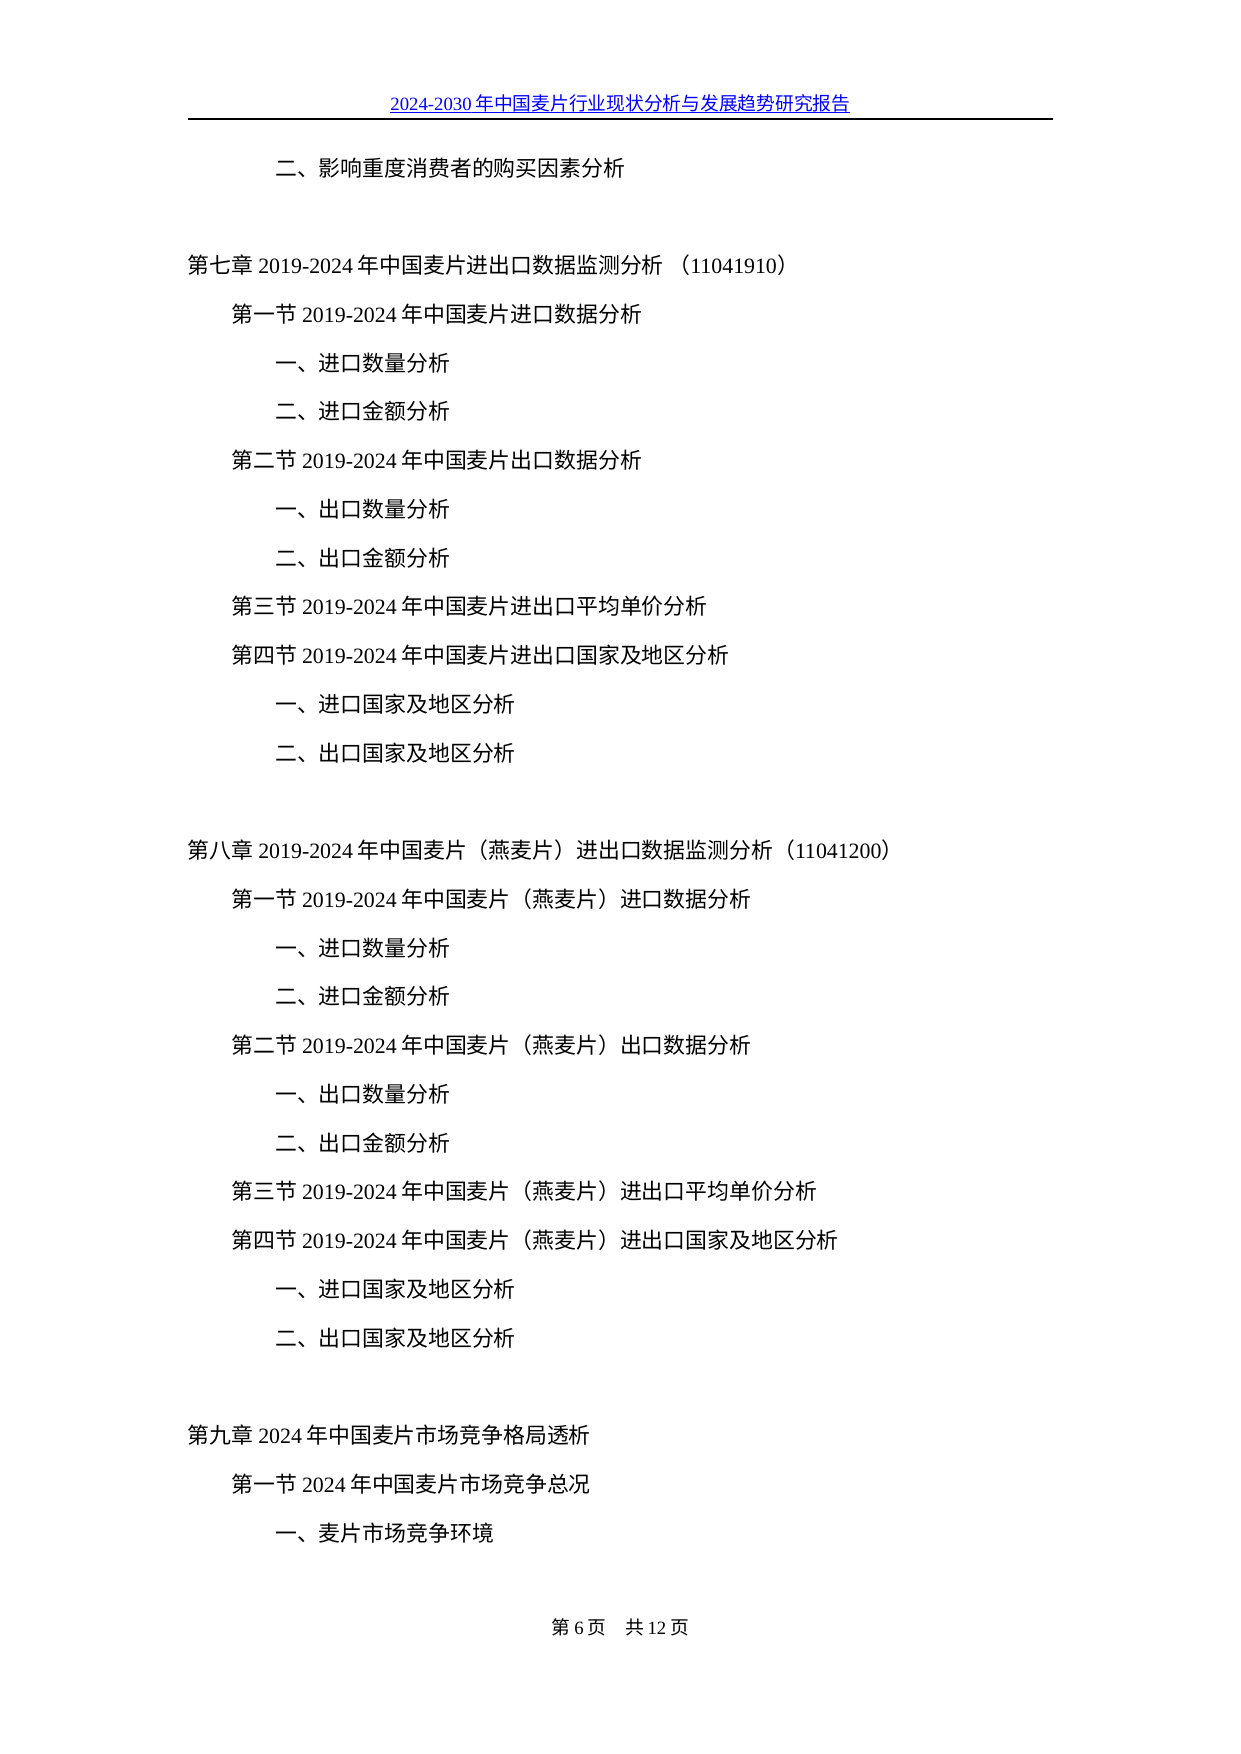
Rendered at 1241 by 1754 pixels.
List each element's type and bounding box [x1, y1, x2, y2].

text [187, 150, 1053, 1548]
